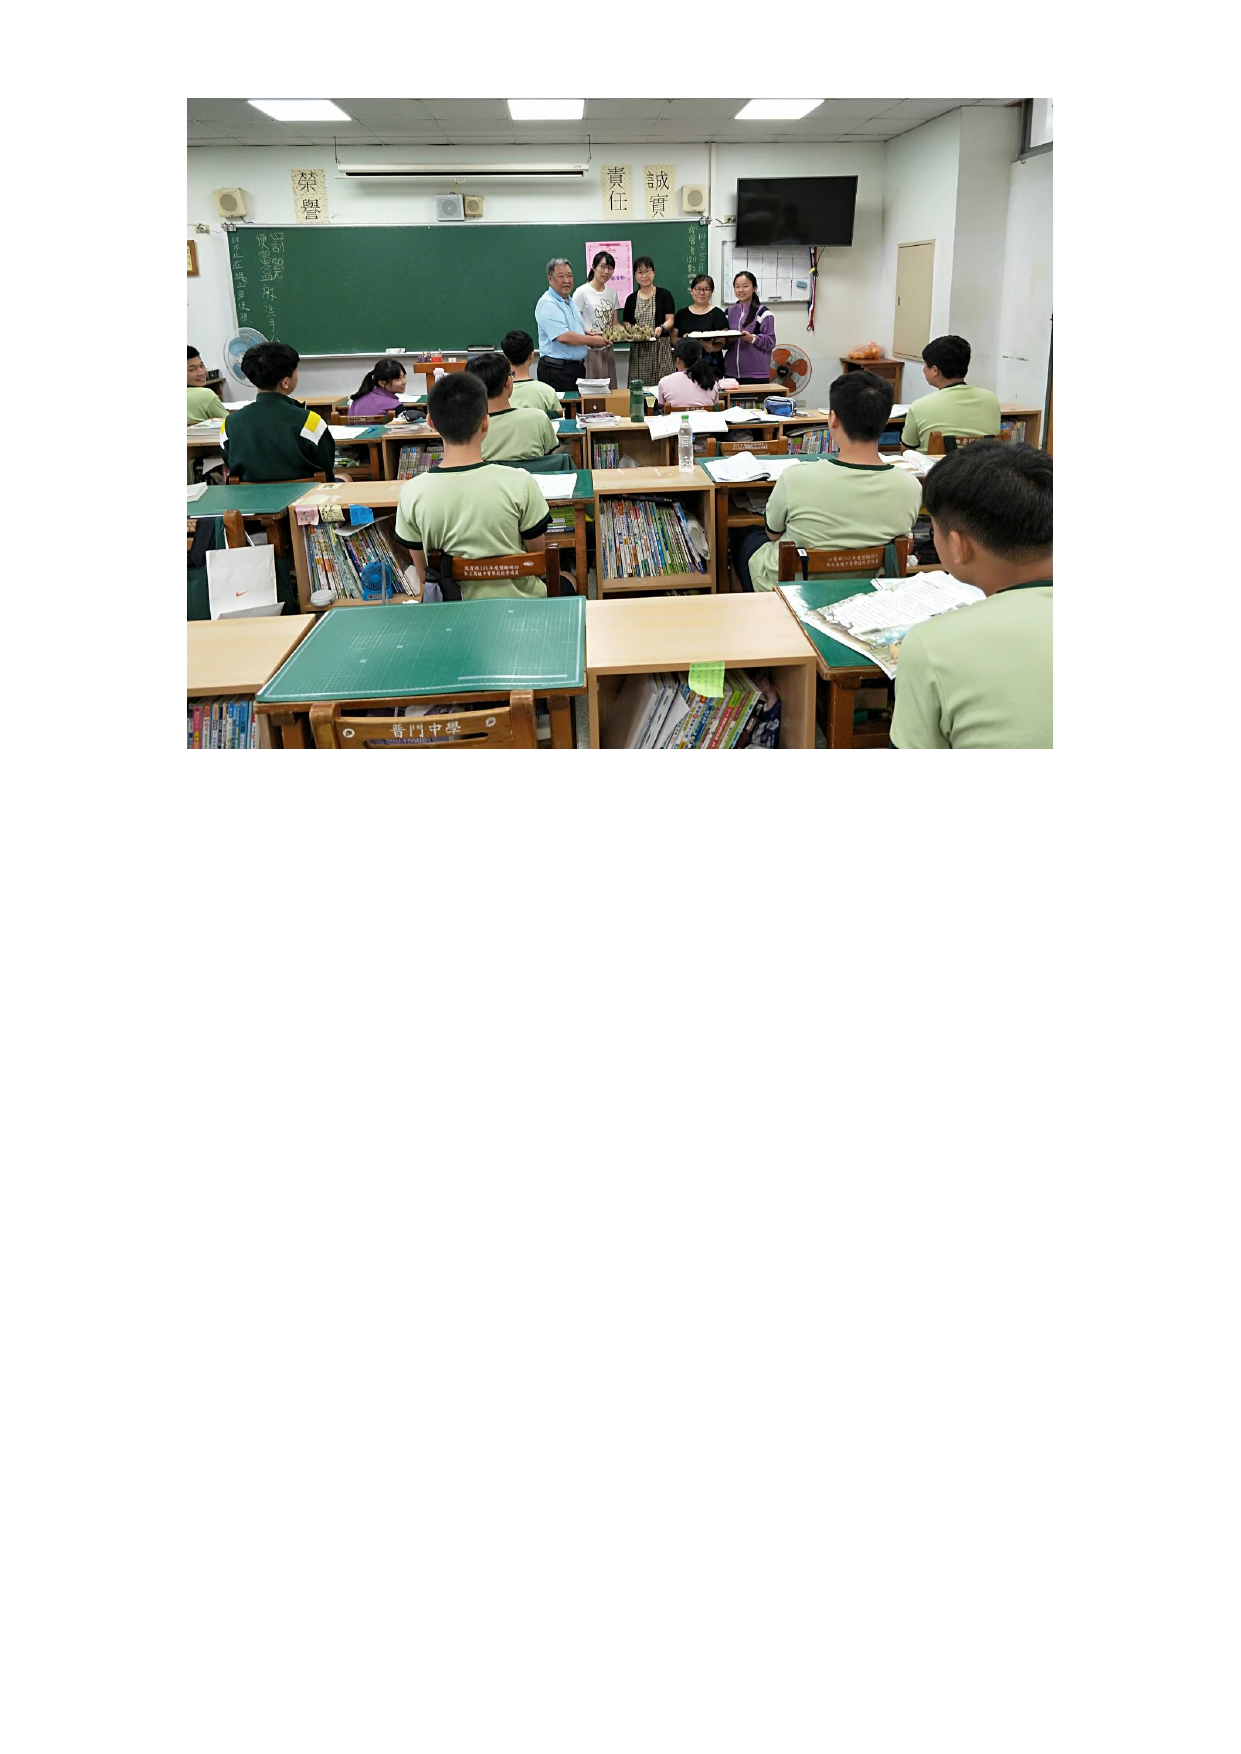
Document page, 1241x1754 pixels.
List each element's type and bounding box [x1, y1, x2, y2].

picture [187, 98, 1053, 749]
